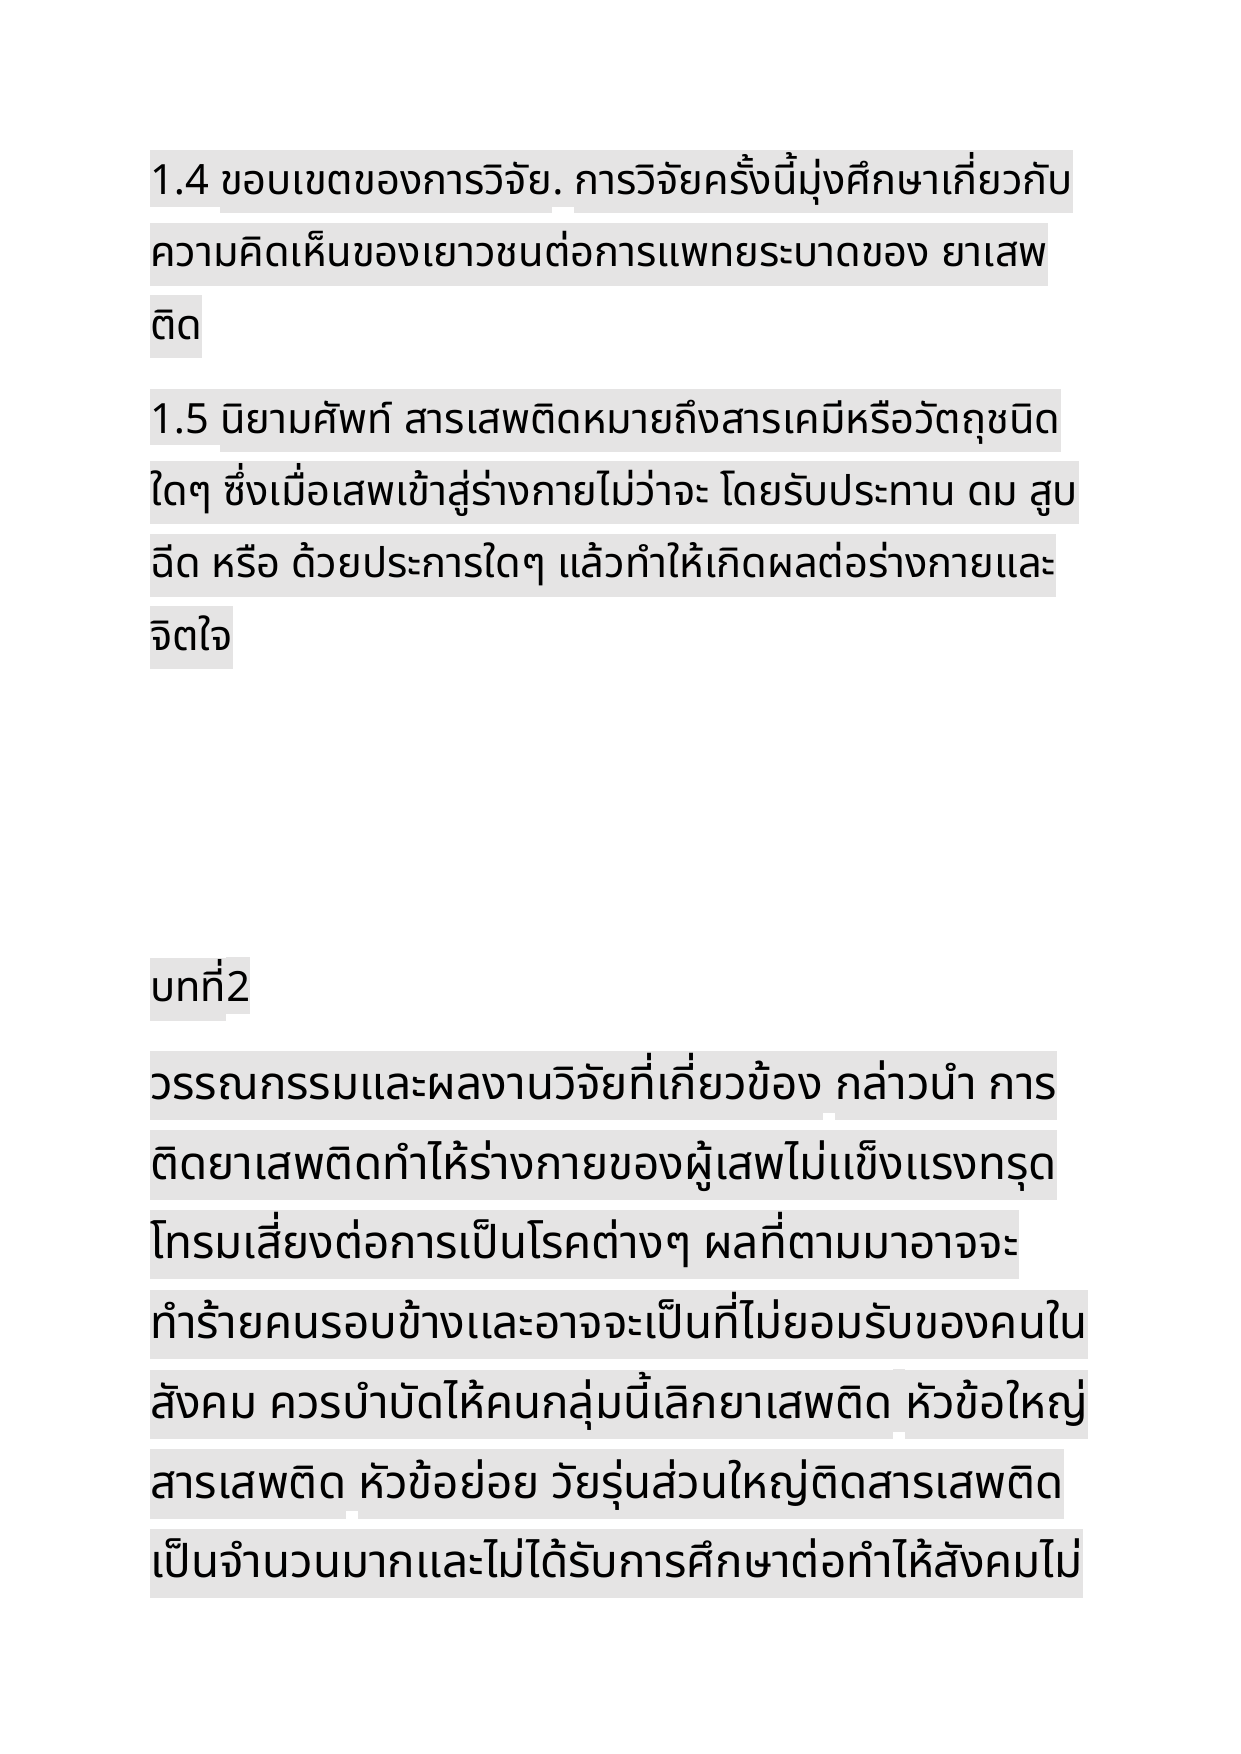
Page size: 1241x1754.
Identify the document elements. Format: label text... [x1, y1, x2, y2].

text 1.4 ขอบเขตของการวิจัย. การวิจัยครั้งนี้มุ่งศึกษาเกี่ยวกับความคิดเห็นของเยาวชนต่อการแพทยระบาดของ ยาเสพติด [150, 150, 1090, 358]
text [150, 1051, 1090, 1598]
text บทที่2 [226, 957, 1090, 1021]
text 1.5 นิยามศัพท์ สารเสพติดหมายถึงสารเคมีหรือวัตถุชนิดใดๆ ซึ่งเมื่อเสพเข้าสู่ร่างกายไม่ว่าจะ โดยรับประทาน ดม สูบ ฉีด หรือ ด้วยประการใดๆ แล้วทำให้เกิดผลต่อร่างกายและจิตใจ [150, 389, 1090, 669]
